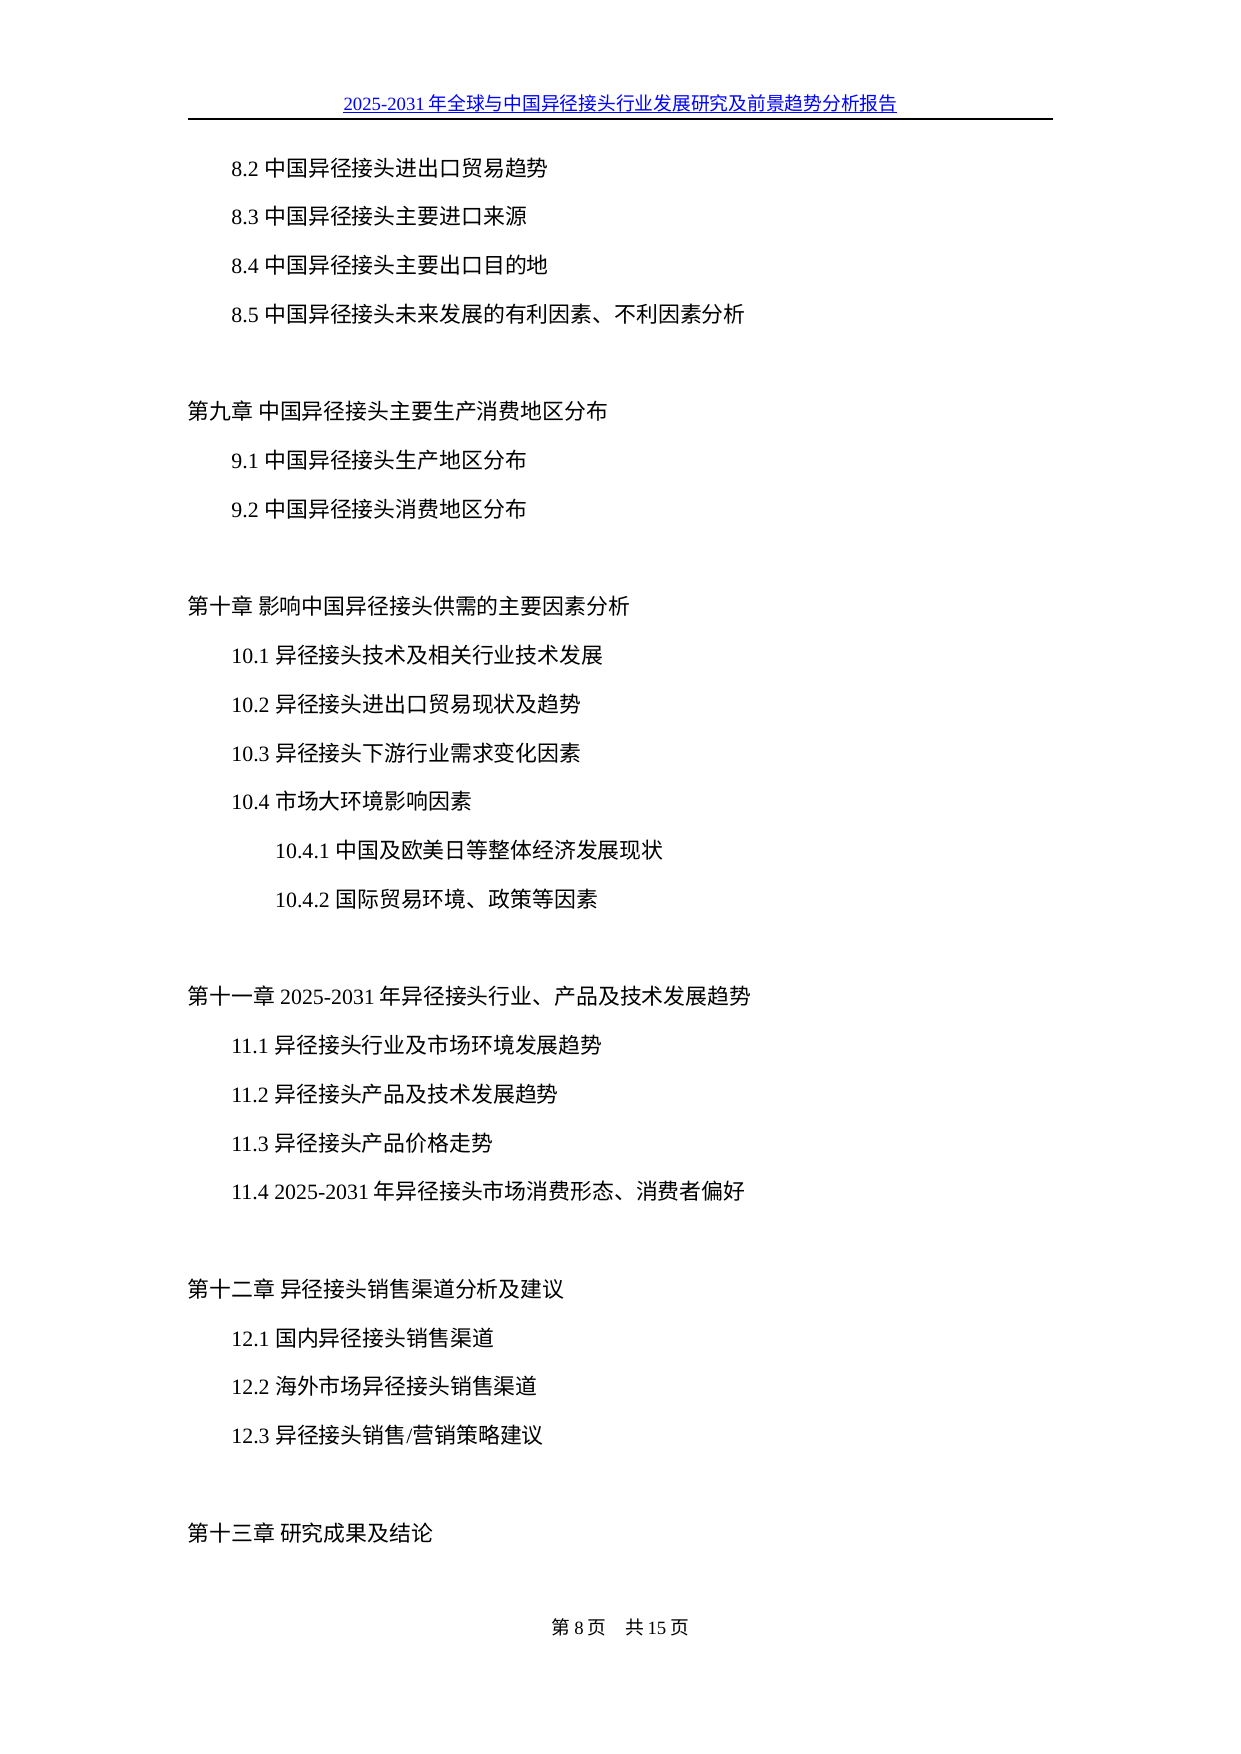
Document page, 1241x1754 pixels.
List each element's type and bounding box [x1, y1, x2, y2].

text [187, 150, 1053, 1548]
